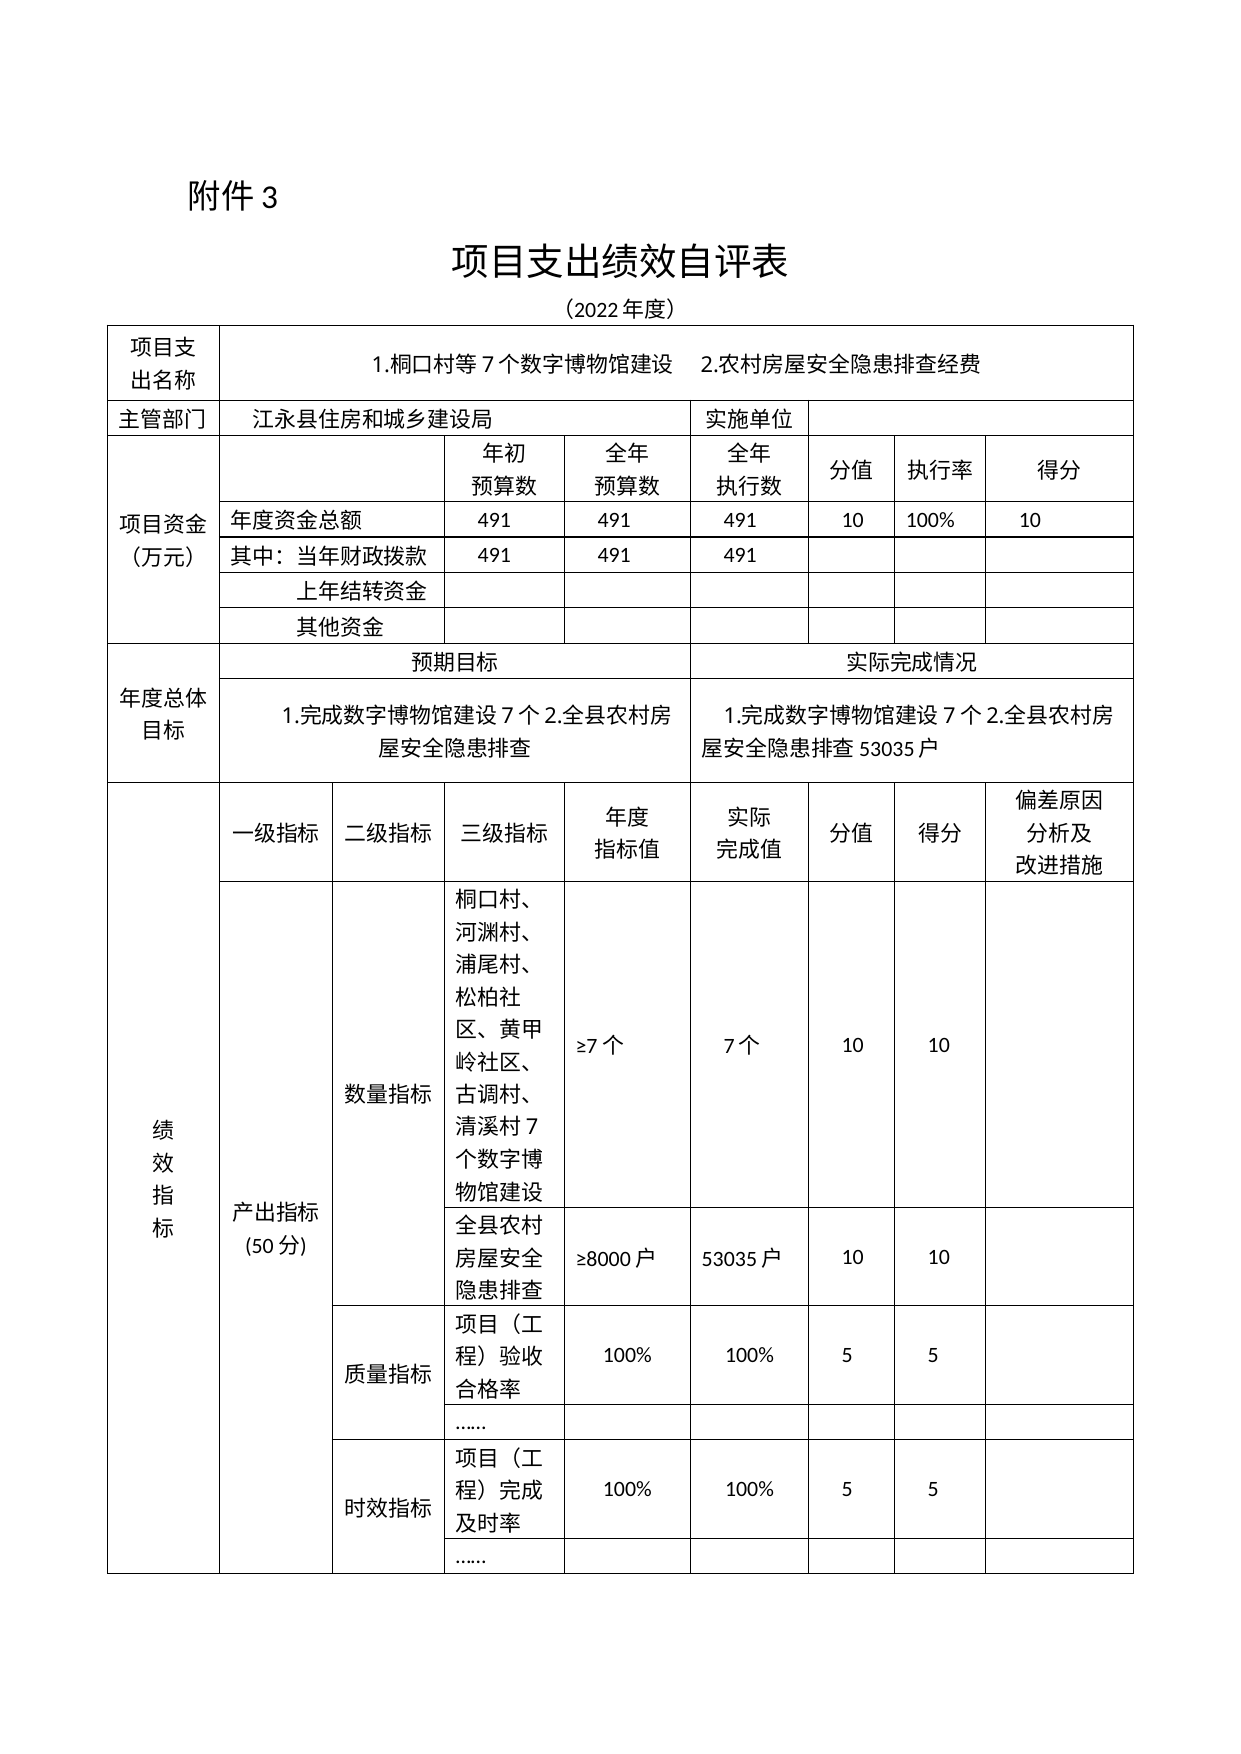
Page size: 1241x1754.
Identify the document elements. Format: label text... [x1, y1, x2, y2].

table_cell 实际 完成值 [691, 783, 808, 881]
text 项目支出绩效自评表 [187, 227, 1053, 292]
table_cell [986, 1208, 1133, 1305]
table_cell 产出指标 (50分) [220, 882, 332, 1573]
table_cell …… [445, 1405, 564, 1439]
table_cell 10 [986, 502, 1133, 536]
table_cell [691, 573, 808, 607]
table_cell 年度 指标值 [565, 783, 690, 881]
table_cell 上年结转资金 [220, 573, 444, 607]
table_cell 绩 效 指 标 [108, 783, 219, 1573]
table_cell 其他资金 [220, 608, 444, 643]
table_cell ≥8000户 [565, 1208, 690, 1305]
table_cell [809, 1539, 894, 1573]
table_cell [565, 1539, 690, 1573]
text 附件3 [187, 162, 1053, 227]
table_cell 1.完成数字博物馆建设7个2.全县农村房屋安全隐患排查53035户 [691, 679, 1133, 782]
table_cell 100% [691, 1306, 808, 1404]
table_cell [986, 538, 1133, 572]
table_cell 10 [895, 882, 985, 1207]
table_cell 三级指标 [445, 783, 564, 881]
table_cell [986, 573, 1133, 607]
table_cell 5 [809, 1440, 894, 1538]
table_cell 数量指标 [333, 882, 444, 1305]
table_cell 预期目标 [220, 644, 690, 678]
table_cell [895, 573, 985, 607]
table_cell [986, 608, 1133, 643]
table_cell 5 [809, 1306, 894, 1404]
table_cell [986, 1306, 1133, 1404]
table_cell [691, 1539, 808, 1573]
table_cell 江永县住房和城乡建设局 [220, 401, 690, 435]
table_cell 100% [691, 1440, 808, 1538]
table_cell [895, 1539, 985, 1573]
table_cell [895, 1405, 985, 1439]
table_cell 其中：当年财政拨款 [220, 538, 444, 572]
table_cell 100% [565, 1306, 690, 1404]
table_cell 全县农村房屋安全隐患排查 [445, 1208, 564, 1305]
table_cell 年度资金总额 [220, 502, 444, 536]
table_cell 实施单位 [691, 401, 808, 435]
table_cell [809, 401, 1133, 435]
table_cell 全年 执行数 [691, 436, 808, 501]
table_cell [809, 573, 894, 607]
table_cell [986, 1539, 1133, 1573]
table_cell 5 [895, 1306, 985, 1404]
table_cell …… [445, 1539, 564, 1573]
table_cell [809, 538, 894, 572]
table_cell 53035户 [691, 1208, 808, 1305]
table_cell [986, 882, 1133, 1207]
table_cell 分值 [809, 436, 894, 501]
table_cell [565, 608, 690, 643]
table_cell 实际完成情况 [691, 644, 1133, 678]
table_cell [895, 538, 985, 572]
table_cell [691, 1405, 808, 1439]
table_cell [986, 1440, 1133, 1538]
table_cell 项目（工程）完成及时率 [445, 1440, 564, 1538]
table_cell 491 [565, 502, 690, 536]
table_cell 491 [445, 502, 564, 536]
table_cell 10 [809, 1208, 894, 1305]
table_cell 年初 预算数 [445, 436, 564, 501]
table_cell 项目资金 （万元） [108, 436, 219, 643]
table_cell 执行率 [895, 436, 985, 501]
table_cell ≥7个 [565, 882, 690, 1207]
table_cell 一级指标 [220, 783, 332, 881]
table_cell [445, 608, 564, 643]
table_cell 得分 [895, 783, 985, 881]
table_cell 10 [809, 502, 894, 536]
table_cell 全年 预算数 [565, 436, 690, 501]
table_cell 5 [895, 1440, 985, 1538]
table_cell 分值 [809, 783, 894, 881]
table_cell [445, 573, 564, 607]
table_cell 桐口村、河渊村、浦尾村、松柏社区、黄甲岭社区、古调村、清溪村7个数字博物馆建设 [445, 882, 564, 1207]
table_cell 100% [565, 1440, 690, 1538]
table_cell 得分 [986, 436, 1133, 501]
table_cell 质量指标 [333, 1306, 444, 1439]
table_cell 10 [809, 882, 894, 1207]
table_cell [895, 608, 985, 643]
table_cell 10 [895, 1208, 985, 1305]
table_cell 491 [565, 538, 690, 572]
table_cell [565, 573, 690, 607]
table_cell [809, 1405, 894, 1439]
table_cell [220, 436, 444, 501]
table_cell 二级指标 [333, 783, 444, 881]
text （2022年度） [187, 292, 1053, 324]
table_cell 491 [691, 538, 808, 572]
table_cell 7个 [691, 882, 808, 1207]
table_cell [809, 608, 894, 643]
table_cell 主管部门 [108, 401, 219, 435]
table_cell [691, 608, 808, 643]
table_cell 时效指标 [333, 1440, 444, 1573]
table_cell [565, 1405, 690, 1439]
table_cell 项目（工程）验收合格率 [445, 1306, 564, 1404]
table_cell 491 [445, 538, 564, 572]
table_cell [986, 1405, 1133, 1439]
table_cell 491 [691, 502, 808, 536]
table_cell 1.完成数字博物馆建设7个2.全县农村房屋安全隐患排查 [220, 679, 690, 782]
table_header 项目支 出名称 [108, 326, 219, 399]
table_cell 偏差原因 分析及 改进措施 [986, 783, 1133, 881]
table_cell 年度总体目标 [108, 644, 219, 782]
table_header 1.桐口村等7个数字博物馆建设 2.农村房屋安全隐患排查经费 [220, 326, 1133, 399]
table_cell 100% [895, 502, 985, 536]
